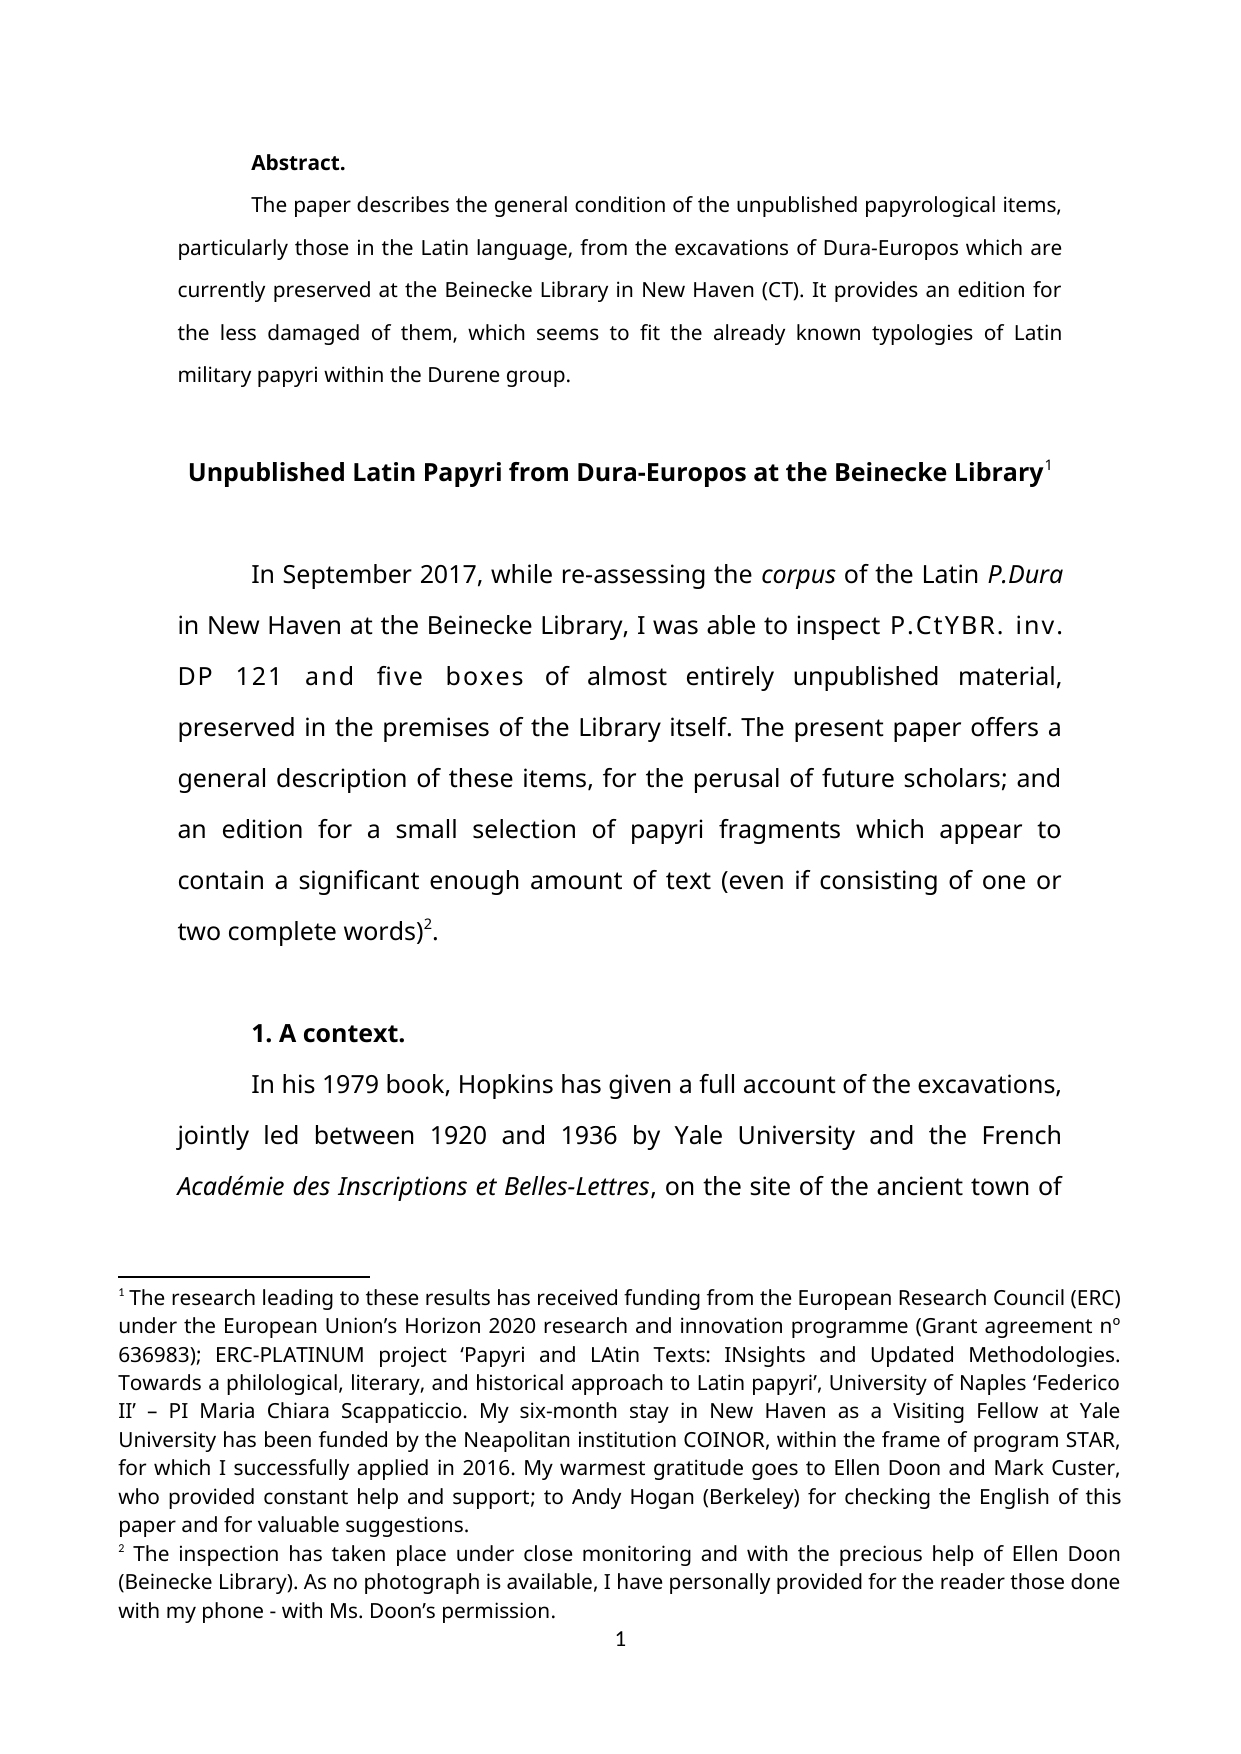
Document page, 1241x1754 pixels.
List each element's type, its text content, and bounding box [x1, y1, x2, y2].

text Abstract. [177, 148, 1063, 176]
text The paper describes the general condition of the unpublished papyrological items, particularly those in the Latin language, from the excavations of Dura-Europos which are currently preserved at the Beinecke Library in New Haven (CT). It provides an edition for the less damaged of them, which seems to fit the already known typologies of Latin military papyri within the Durene group. [177, 190, 1063, 389]
text Unpublished Latin Papyri from Dura-Europos at the Beinecke Library [177, 454, 1063, 488]
text 1. A context. [177, 1016, 1063, 1050]
text In September 2017, while re-assessing the corpus of the Latin P.Dura in New Haven at the Beinecke Library, I was able to inspect P.CtYBR. inv. DP 121 and five boxes of almost entirely unpublished material, preserved in the premises of the Library itself. The present paper offers a general description of these items, for the perusal of future scholars; and an edition for a small selection of papyri fragments which appear to contain a significant enough amount of text (even if consisting of one or two complete words). [177, 556, 1063, 948]
